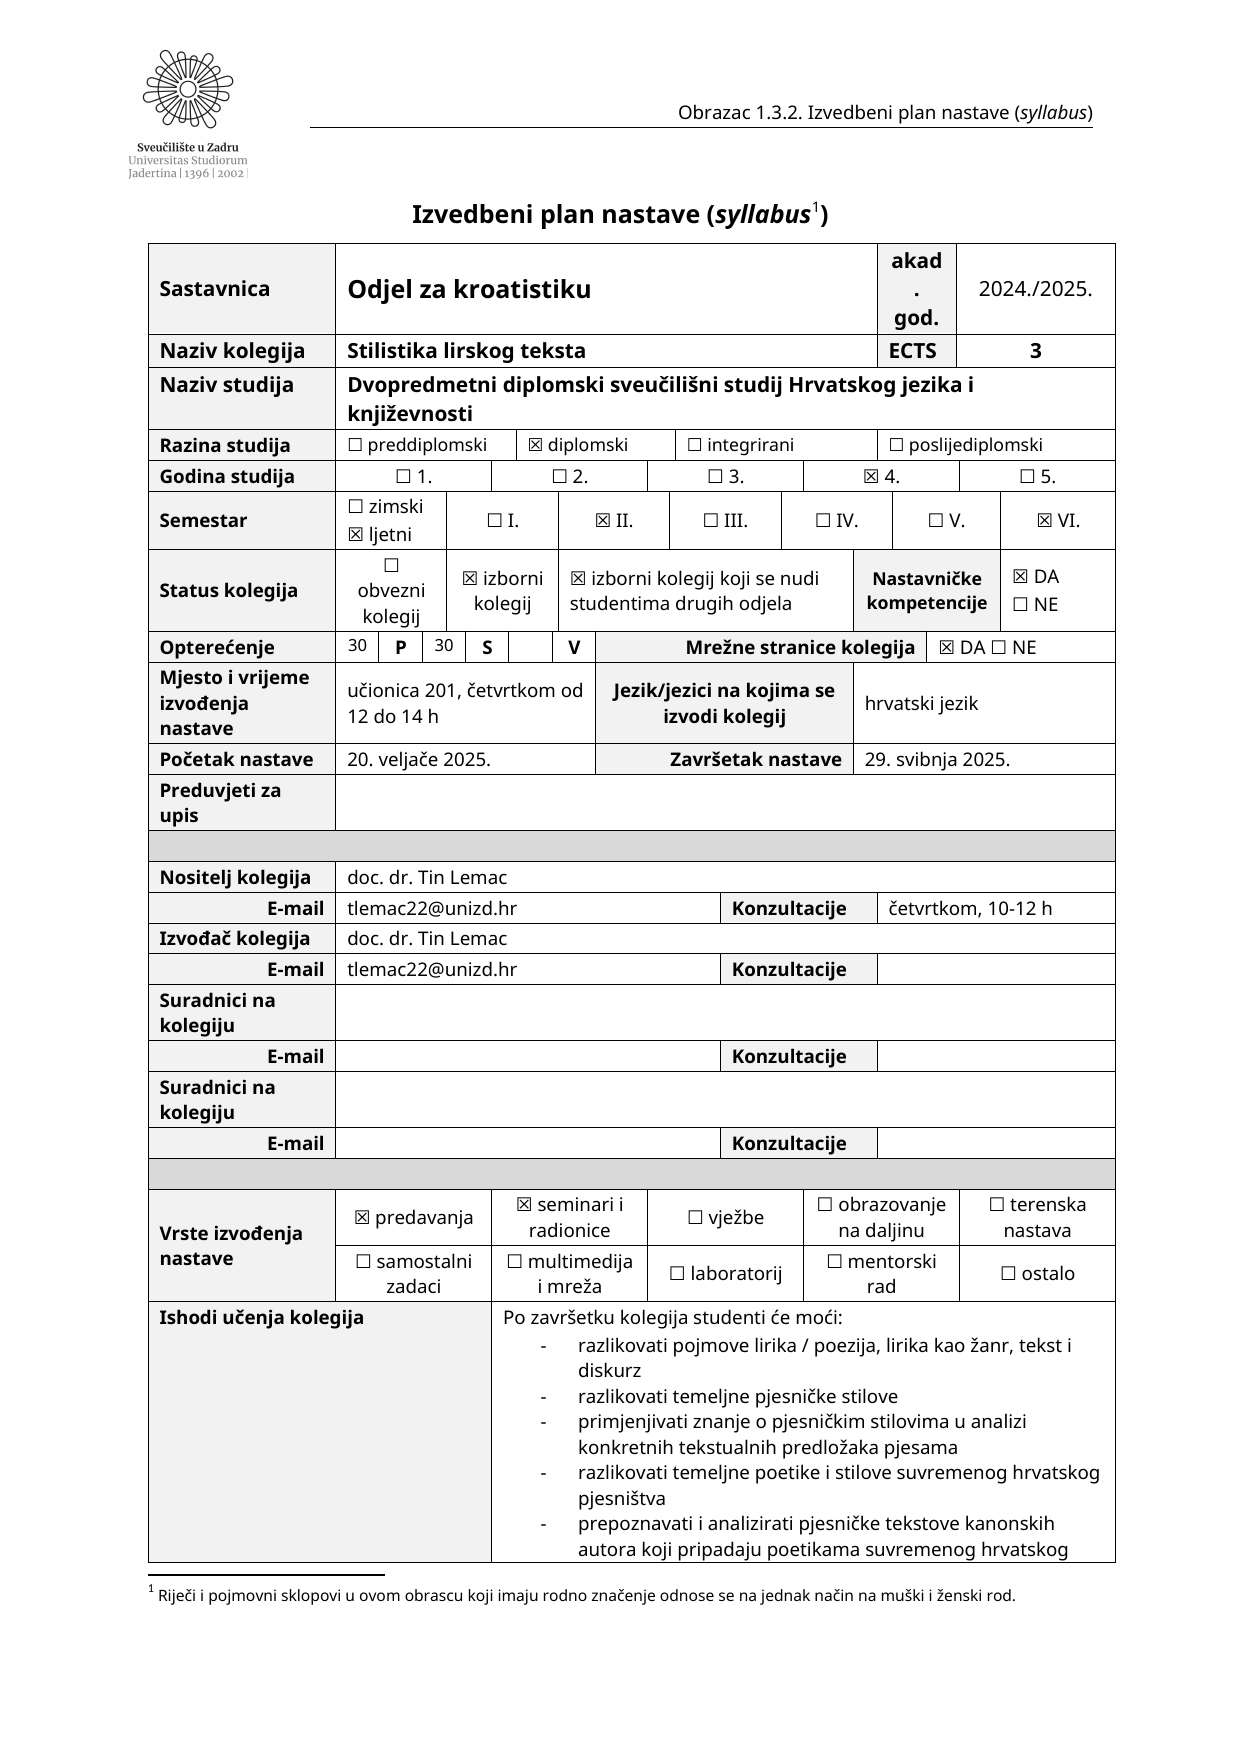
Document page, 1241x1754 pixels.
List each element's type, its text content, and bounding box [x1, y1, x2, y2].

table_cell preddiplomski [336, 430, 516, 460]
table_cell 20. veljače 2025. [336, 744, 595, 774]
table_cell Nositelj kolegija [149, 862, 335, 892]
table_cell Suradnici na kolegiju [149, 985, 335, 1040]
picture [128, 49, 248, 179]
table_cell Semestar [149, 492, 335, 549]
table_cell zimski ljetni [336, 492, 446, 549]
table_cell doc. dr. Tin Lemac [336, 862, 1115, 892]
table_cell 3 [957, 335, 1115, 367]
table_header Odjel za kroatistiku [336, 244, 877, 333]
table_cell 5. [960, 461, 1115, 491]
table_cell Početak nastave [149, 744, 335, 774]
table_cell DA NE [1001, 550, 1115, 631]
table_cell četvrtkom, 10-12 h [878, 893, 1115, 922]
table_cell Mrežne stranice kolegija [596, 632, 926, 662]
table_cell ECTS [878, 335, 956, 367]
table_cell izborni kolegij [447, 550, 558, 631]
table_cell [878, 1041, 1115, 1071]
table_cell [336, 1072, 1115, 1127]
table_cell P [379, 632, 422, 662]
table_cell [149, 831, 1115, 861]
table_cell tlemac22@unizd.hr [336, 954, 720, 984]
table_cell multimedija i mreža [492, 1246, 647, 1301]
table_cell Preduvjeti za upis [149, 775, 335, 830]
table_cell Završetak nastave [596, 744, 853, 774]
table_cell obvezni kolegij [336, 550, 446, 631]
table_cell E-mail [149, 954, 335, 984]
table_cell E-mail [149, 1041, 335, 1071]
table_cell IV. [782, 492, 892, 549]
table_cell Naziv kolegija [149, 335, 335, 367]
table_cell integrirani [676, 430, 877, 460]
text Izvedbeni plan nastave (syllabus) [148, 196, 1093, 231]
table_cell hrvatski jezik [854, 663, 1115, 743]
table_cell poslijediplomski [878, 430, 1115, 460]
table_cell Konzultacije [721, 954, 877, 984]
table_cell V. [893, 492, 1000, 549]
table_cell terenska nastava [960, 1190, 1115, 1245]
table_header akad. god. [878, 244, 956, 333]
table_cell I. [447, 492, 558, 549]
table_cell 2. [492, 461, 647, 491]
table_cell Mjesto i vrijeme izvođenja nastave [149, 663, 335, 743]
table_cell Stilistika lirskog teksta [336, 335, 877, 367]
table_cell Naziv studija [149, 368, 335, 429]
table_cell V [553, 632, 595, 662]
table_cell samostalni zadaci [336, 1246, 491, 1301]
table_cell ostalo [960, 1246, 1115, 1301]
table_cell S [466, 632, 508, 662]
table_cell tlemac22@unizd.hr [336, 893, 720, 922]
table_cell DA NE [927, 632, 1115, 662]
table_cell Vrste izvođenja nastave [149, 1190, 335, 1301]
table_cell Konzultacije [721, 1041, 877, 1071]
table_cell 3. [648, 461, 803, 491]
table_cell Status kolegija [149, 550, 335, 631]
table_header Sastavnica [149, 244, 335, 333]
table_cell [336, 985, 1115, 1040]
table_cell predavanja [336, 1190, 491, 1245]
table_cell vježbe [648, 1190, 803, 1245]
table_cell [878, 954, 1115, 984]
table_cell Konzultacije [721, 893, 877, 922]
table_cell diplomski [517, 430, 675, 460]
table_cell [878, 1128, 1115, 1158]
table_cell [509, 632, 552, 662]
table_cell 4. [804, 461, 959, 491]
table_cell III. [670, 492, 781, 549]
table_cell VI. [1001, 492, 1115, 549]
table_cell 30 [423, 632, 465, 662]
table_cell Opterećenje [149, 632, 335, 662]
table_cell 29. svibnja 2025. [854, 744, 1115, 774]
table_cell E-mail [149, 893, 335, 922]
table_cell Nastavničke kompetencije [854, 550, 1000, 631]
table_cell [336, 1128, 720, 1158]
table_cell obrazovanje na daljinu [804, 1190, 959, 1245]
table_cell Izvođač kolegija [149, 924, 335, 953]
table_cell 30 [336, 632, 378, 662]
table_cell izborni kolegij koji se nudi studentima drugih odjela [559, 550, 853, 631]
table_cell učionica 201, četvrtkom od 12 do 14 h [336, 663, 595, 743]
table_cell Suradnici na kolegiju [149, 1072, 335, 1127]
table_cell 1. [336, 461, 491, 491]
table_cell [149, 1159, 1115, 1189]
table_cell Dvopredmetni diplomski sveučilišni studij Hrvatskog jezika i književnosti [336, 368, 1115, 429]
table_cell laboratorij [648, 1246, 803, 1301]
table_cell doc. dr. Tin Lemac [336, 924, 1115, 953]
table_cell E-mail [149, 1128, 335, 1158]
table_cell Godina studija [149, 461, 335, 491]
table_cell seminari i radionice [492, 1190, 647, 1245]
table_cell Konzultacije [721, 1128, 877, 1158]
table_cell II. [559, 492, 669, 549]
table_cell [336, 1041, 720, 1071]
table_cell Razina studija [149, 430, 335, 460]
table_cell [336, 775, 1115, 830]
table_cell Jezik/jezici na kojima se izvodi kolegij [596, 663, 853, 743]
table_cell mentorski rad [804, 1246, 959, 1301]
table_header 2024./2025. [957, 244, 1115, 333]
table_cell Ishodi učenja kolegija [149, 1302, 491, 1562]
